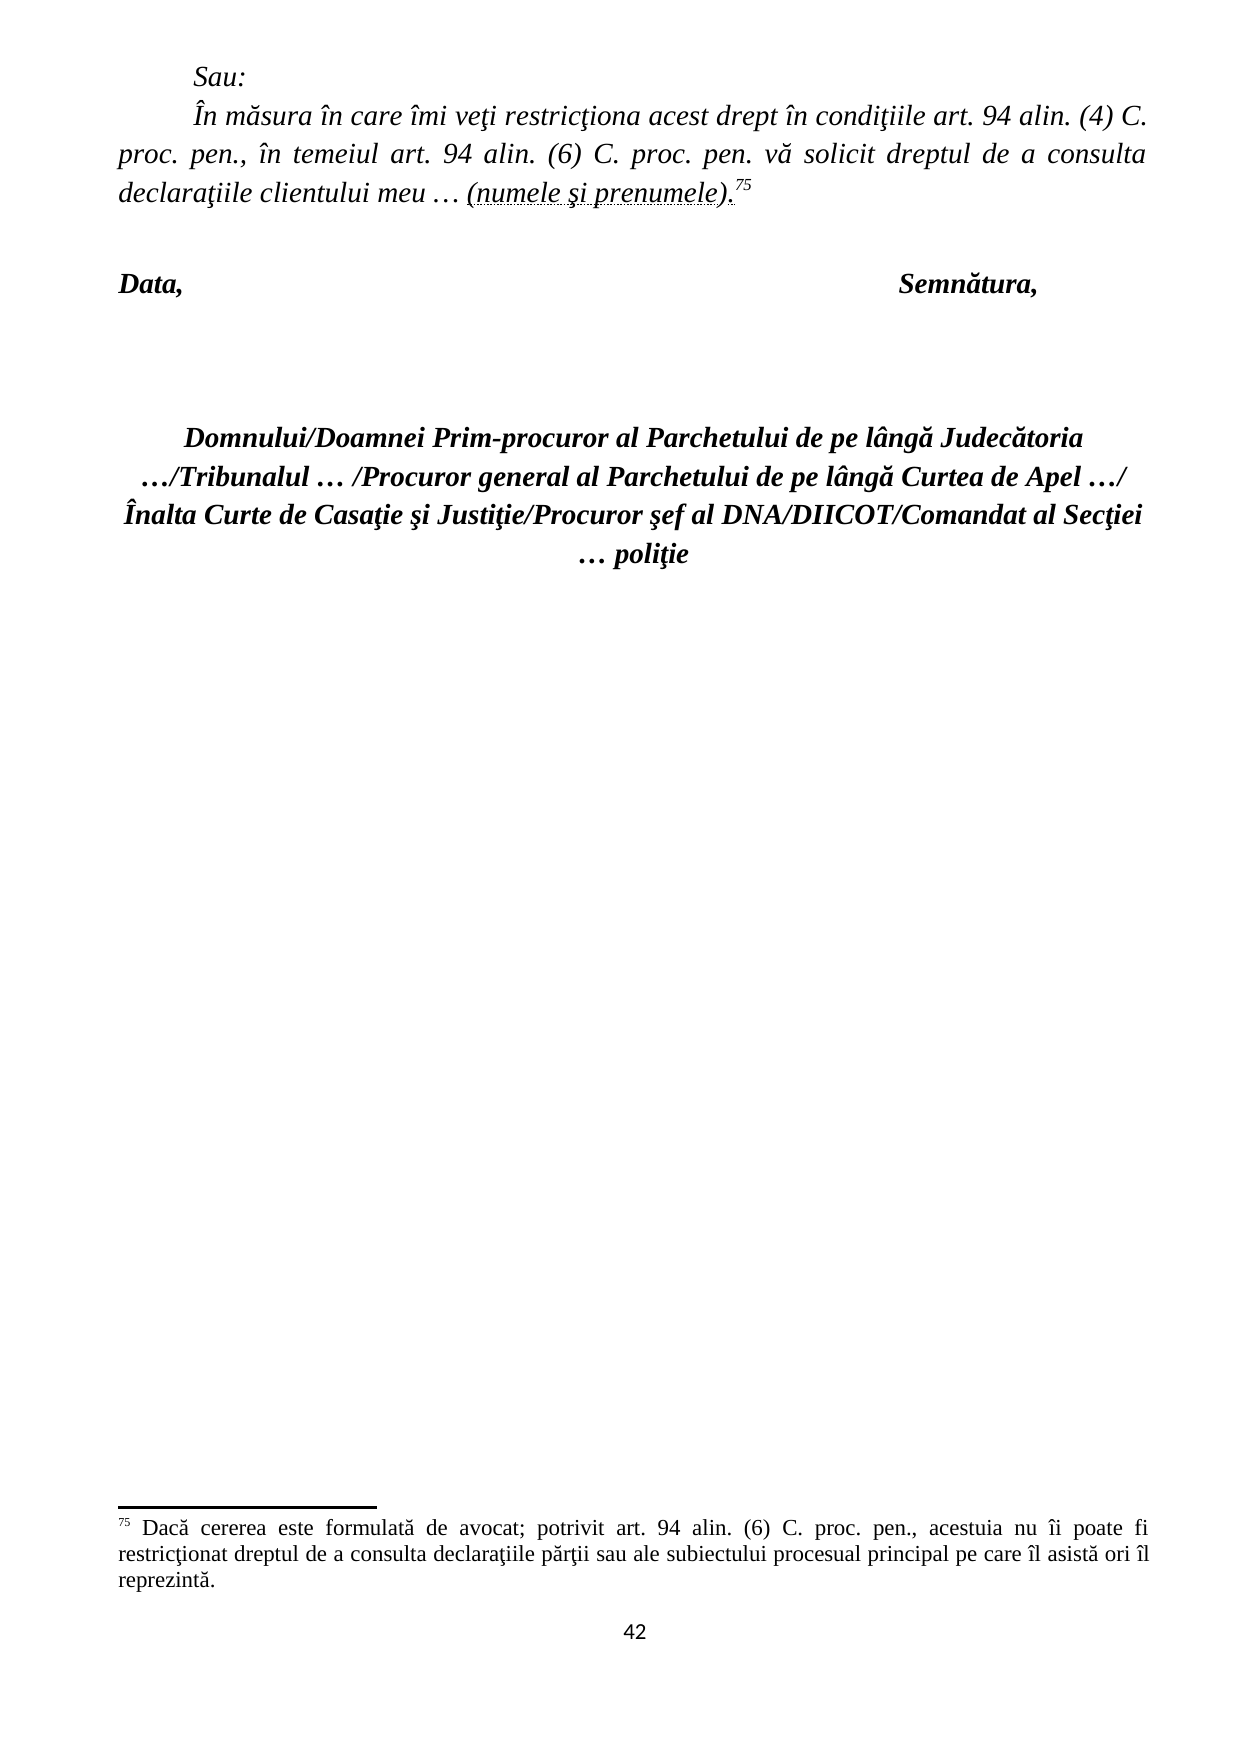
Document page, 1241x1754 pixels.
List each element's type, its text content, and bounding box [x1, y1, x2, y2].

text Sau: [118, 59, 1152, 93]
text În măsura în care îmi veţi restricţiona acest drept în condiţiile art. 94 alin. (4) C. proc. pen., în temeiul art. 94 alin. (6) C. proc. pen. vă solicit dreptul de a consulta declaraţiile clientului meu … (numele şi prenumele). [118, 98, 1152, 208]
text Data, Semnătura, [118, 266, 1152, 300]
text Domnului/Doamnei Prim-procuror al Parchetului de pe lângă Judecătoria …/Tribunalul … /Procuror general al Parchetului de pe lângă Curtea de Apel …/ Înalta Curte de Casaţie şi Justiţie/Procuror şef al DNA/DIICOT/Comandat al Secţiei … poliţie [118, 420, 1152, 569]
